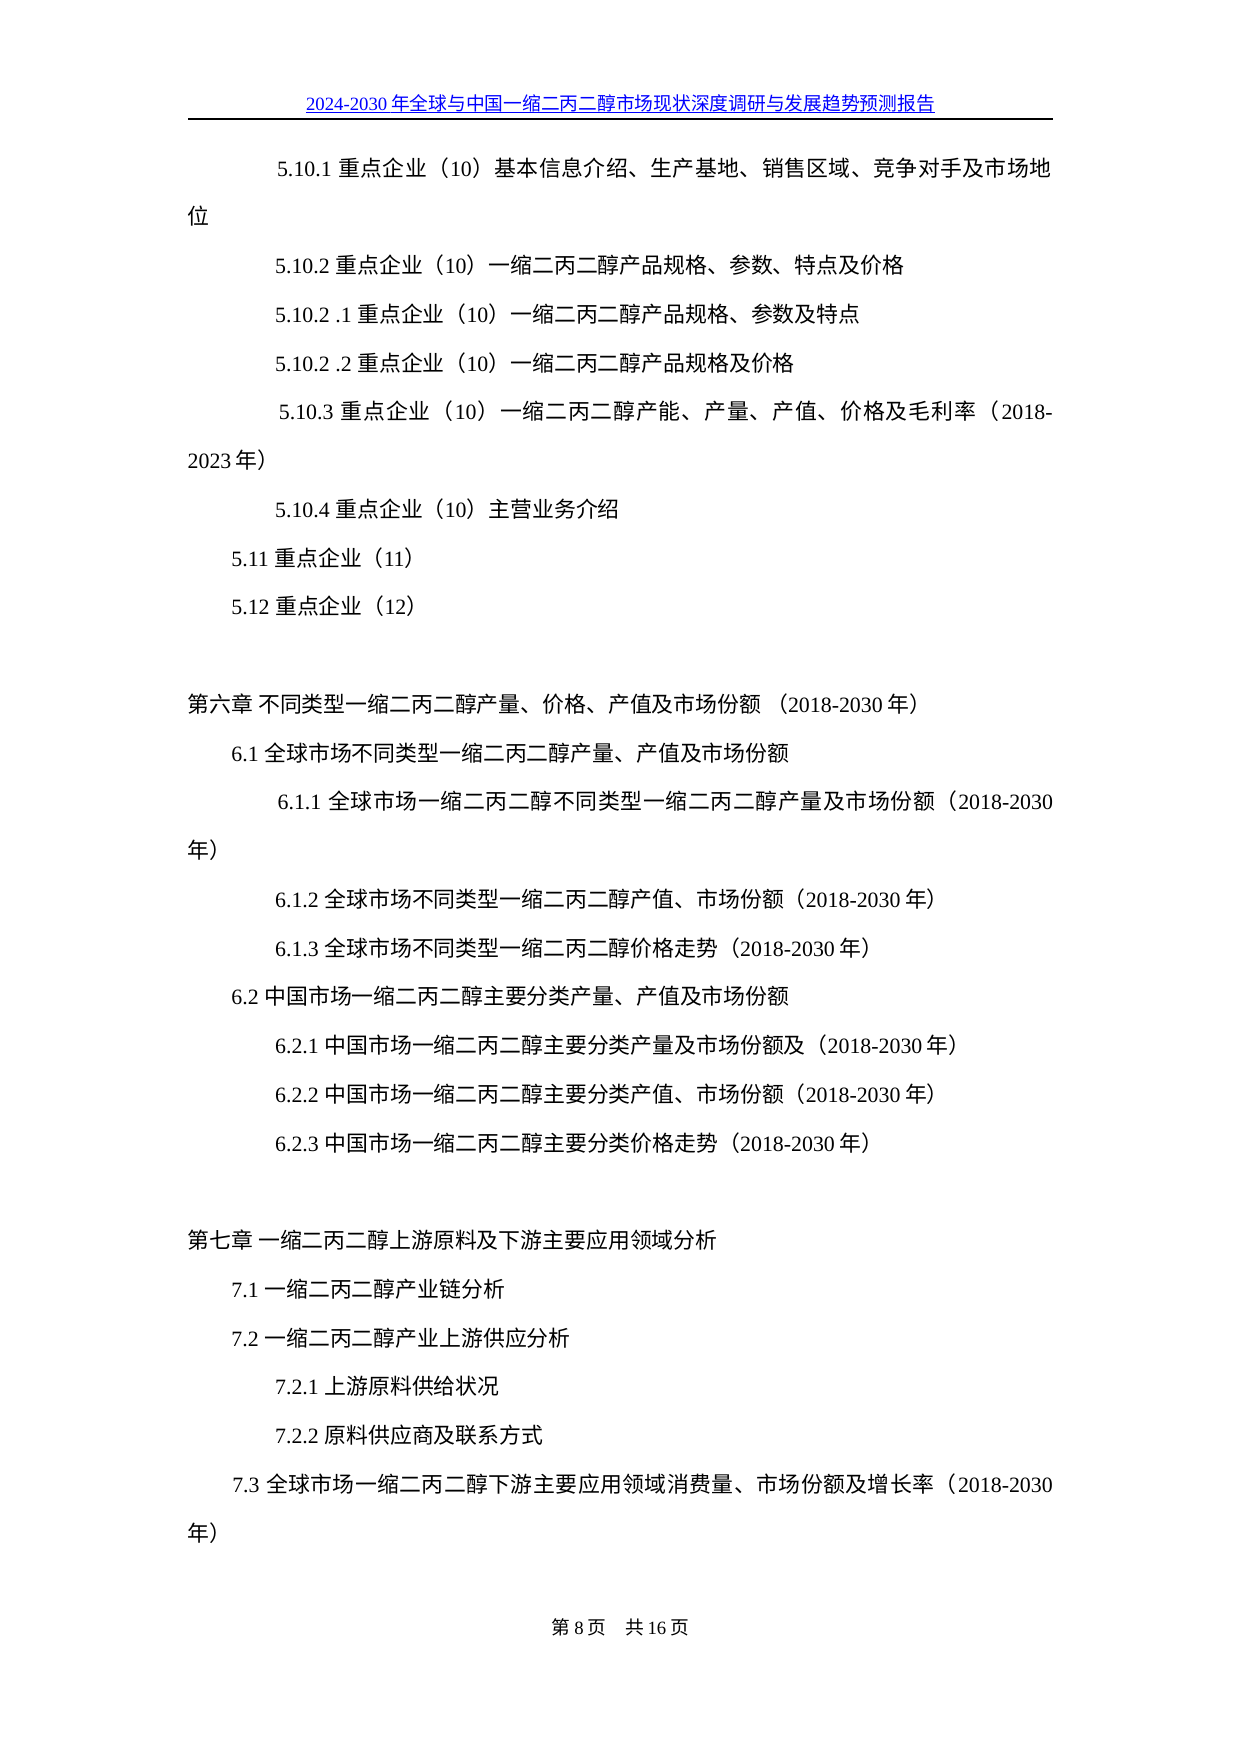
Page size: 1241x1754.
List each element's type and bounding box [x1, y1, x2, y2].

text [187, 150, 1053, 1548]
